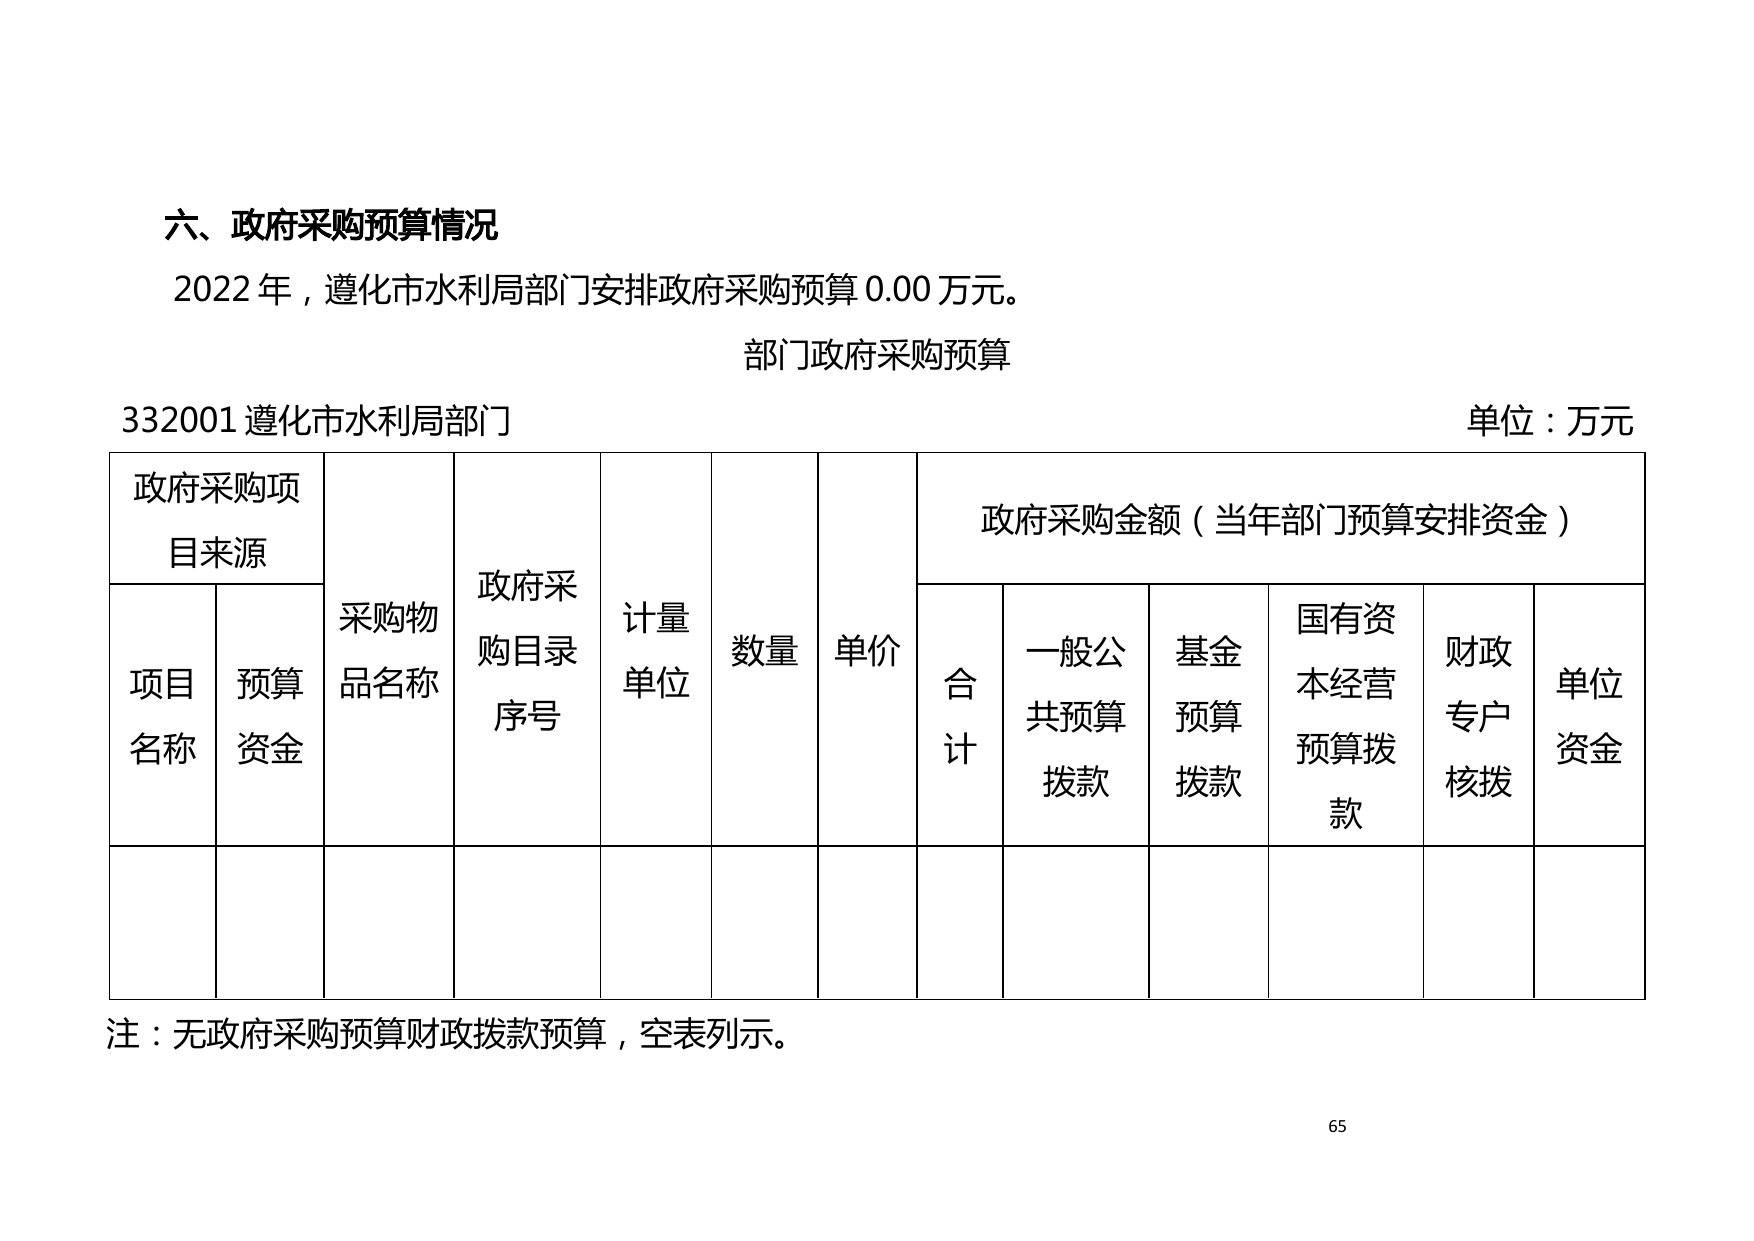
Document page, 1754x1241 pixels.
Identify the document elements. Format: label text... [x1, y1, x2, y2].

table_cell [325, 847, 453, 998]
table_cell 基金预算拨款 [1150, 585, 1268, 845]
table_cell 采购物品名称 [325, 453, 453, 845]
table_cell 数量 [712, 453, 817, 845]
table_cell 一般公共预算拨款 [1004, 585, 1148, 845]
table_cell 政府采购目录序号 [455, 453, 600, 845]
table_cell [1269, 847, 1423, 998]
table_cell [455, 847, 600, 998]
table_cell 政府采购金额（当年部门预算安排资金） [918, 453, 1644, 583]
table_cell 政府采购项目来源 [110, 453, 323, 583]
table_cell 财政专户核拨 [1424, 585, 1533, 845]
table_cell [1004, 847, 1148, 998]
text 部门政府采购预算 [106, 320, 1648, 385]
table_cell 预算资金 [217, 585, 323, 845]
text 六、政府采购预算情况 [106, 190, 1648, 255]
table_cell [819, 847, 916, 998]
table_cell [1424, 847, 1533, 998]
table_cell [1150, 847, 1268, 998]
table_cell 国有资本经营预算拨款 [1269, 585, 1423, 845]
table_cell 单位资金 [1535, 585, 1644, 845]
table_cell 合计 [918, 585, 1002, 845]
table_cell [110, 847, 215, 998]
table_cell [601, 847, 711, 998]
table_cell [712, 847, 817, 998]
table_header 单位：万元 [918, 387, 1644, 452]
table_cell [918, 847, 1002, 998]
text 注：无政府采购预算财政拨款预算，空表列示。 [106, 1000, 1648, 1065]
table_cell [1535, 847, 1644, 998]
table_header 332001遵化市水利局部门 [110, 387, 916, 452]
table_cell [217, 847, 323, 998]
table_cell 单价 [819, 453, 916, 845]
table_cell 项目名称 [110, 585, 215, 845]
table_cell 计量单位 [601, 453, 711, 845]
text 2022年，遵化市水利局部门安排政府采购预算0.00万元。 [106, 255, 1648, 320]
